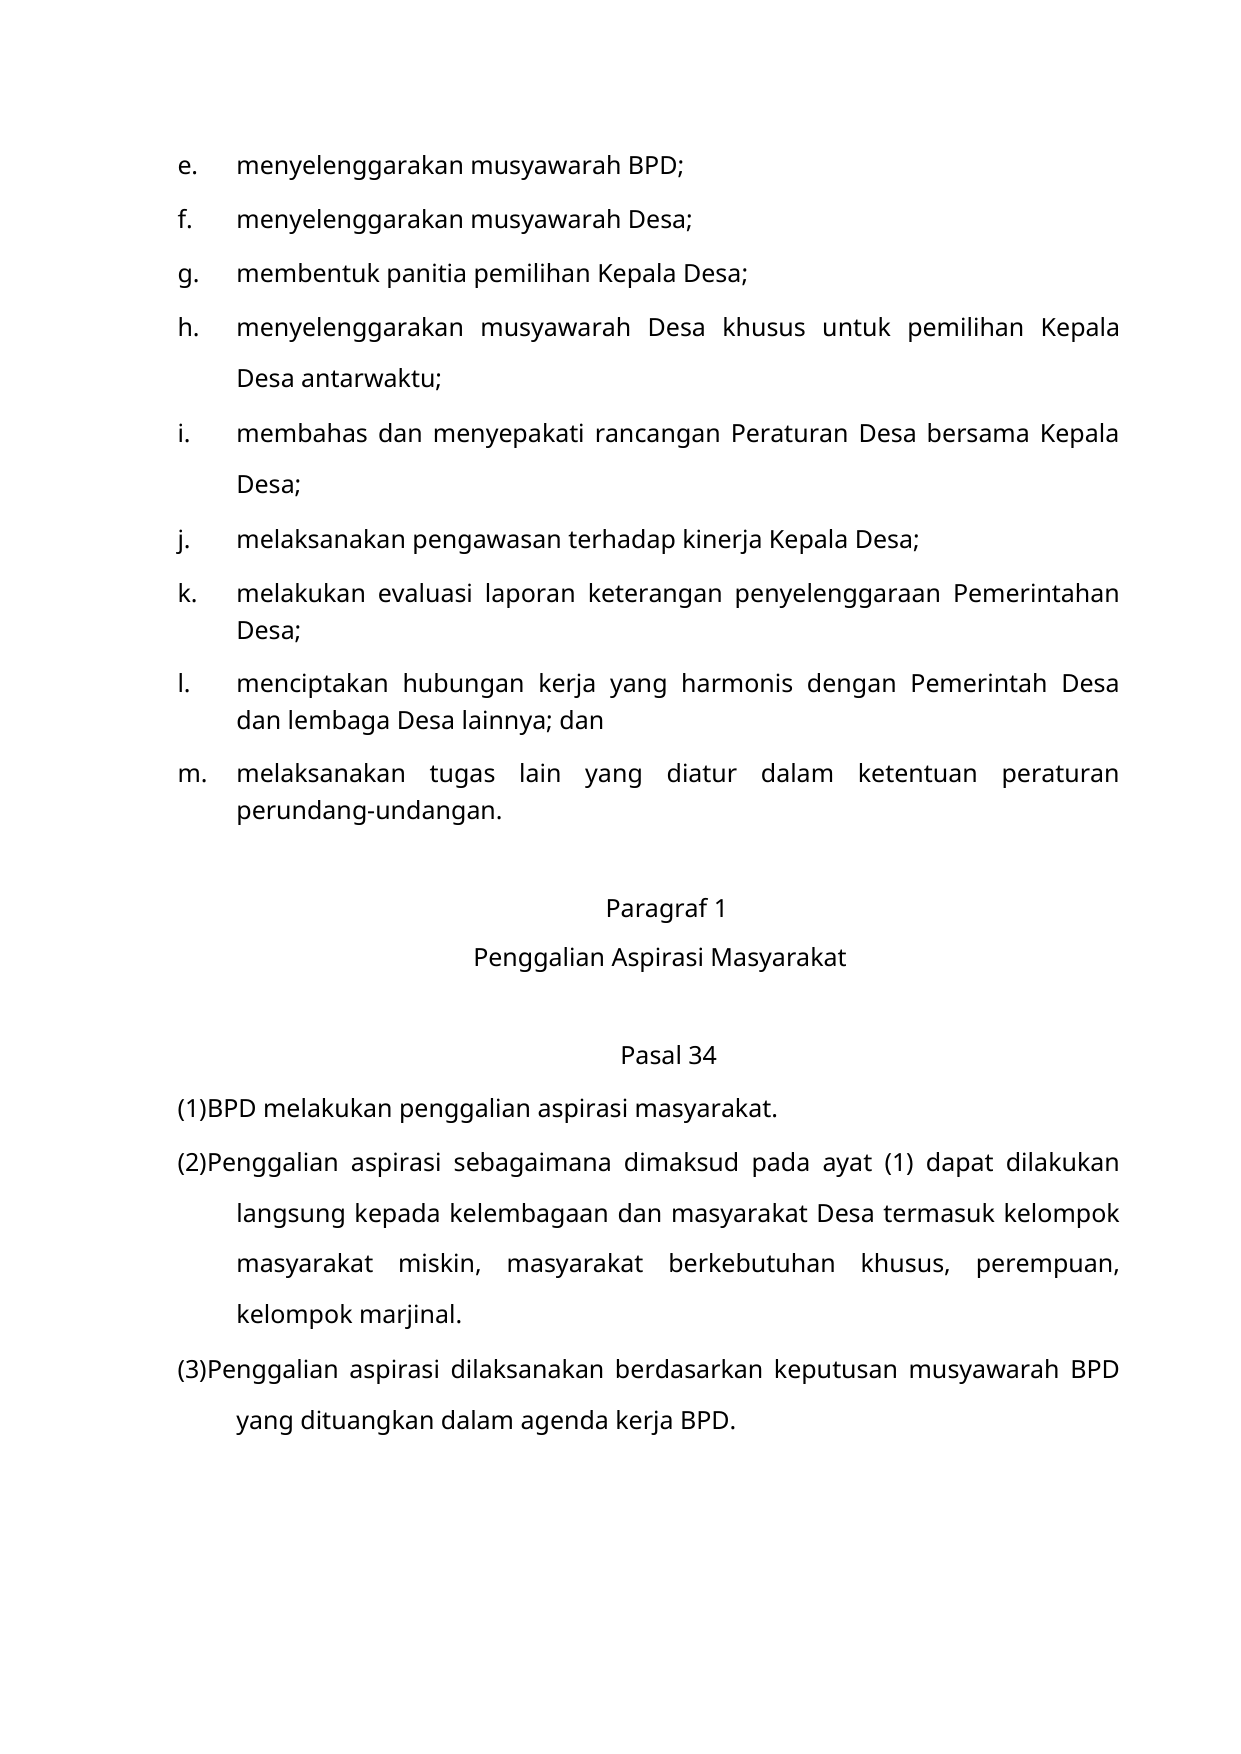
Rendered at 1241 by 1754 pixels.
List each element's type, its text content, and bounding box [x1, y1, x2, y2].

list membentuk panitia pemilihan Kepala Desa; [177, 256, 1121, 290]
list menyelenggarakan musyawarah BPD; [177, 148, 1121, 182]
list Penggalian aspirasi dilaksanakan berdasarkan keputusan musyawarah BPD yang dituangkan dalam agenda kerja BPD. [177, 1352, 1121, 1437]
text Penggalian Aspirasi Masyarakat [235, 939, 1084, 973]
list melaksanakan pengawasan terhadap kinerja Kepala Desa; [177, 522, 1121, 556]
list BPD melakukan penggalian aspirasi masyarakat. [177, 1091, 1121, 1125]
text Paragraf 1 [295, 891, 1122, 925]
list membahas dan menyepakati rancangan Peraturan Desa bersama Kepala Desa; [177, 416, 1121, 501]
list Penggalian aspirasi sebagaimana dimaksud pada ayat (1) dapat dilakukan langsung kepada kelembagaan dan masyarakat Desa termasuk kelompok masyarakat miskin, masyarakat berkebutuhan khusus, perempuan, kelompok marjinal. [177, 1144, 1121, 1331]
list melakukan evaluasi laporan keterangan penyelenggaraan Pemerintahan Desa; [177, 576, 1121, 646]
list menciptakan hubungan kerja yang harmonis dengan Pemerintah Desa dan lembaga Desa lainnya; dan [177, 666, 1121, 737]
list melaksanakan tugas lain yang diatur dalam ketentuan peraturan perundang-undangan. [177, 756, 1121, 827]
text Pasal 34 [295, 1037, 1084, 1071]
list menyelenggarakan musyawarah Desa khusus untuk pemilihan Kepala Desa antarwaktu; [177, 309, 1121, 394]
list menyelenggarakan musyawarah Desa; [177, 202, 1121, 236]
